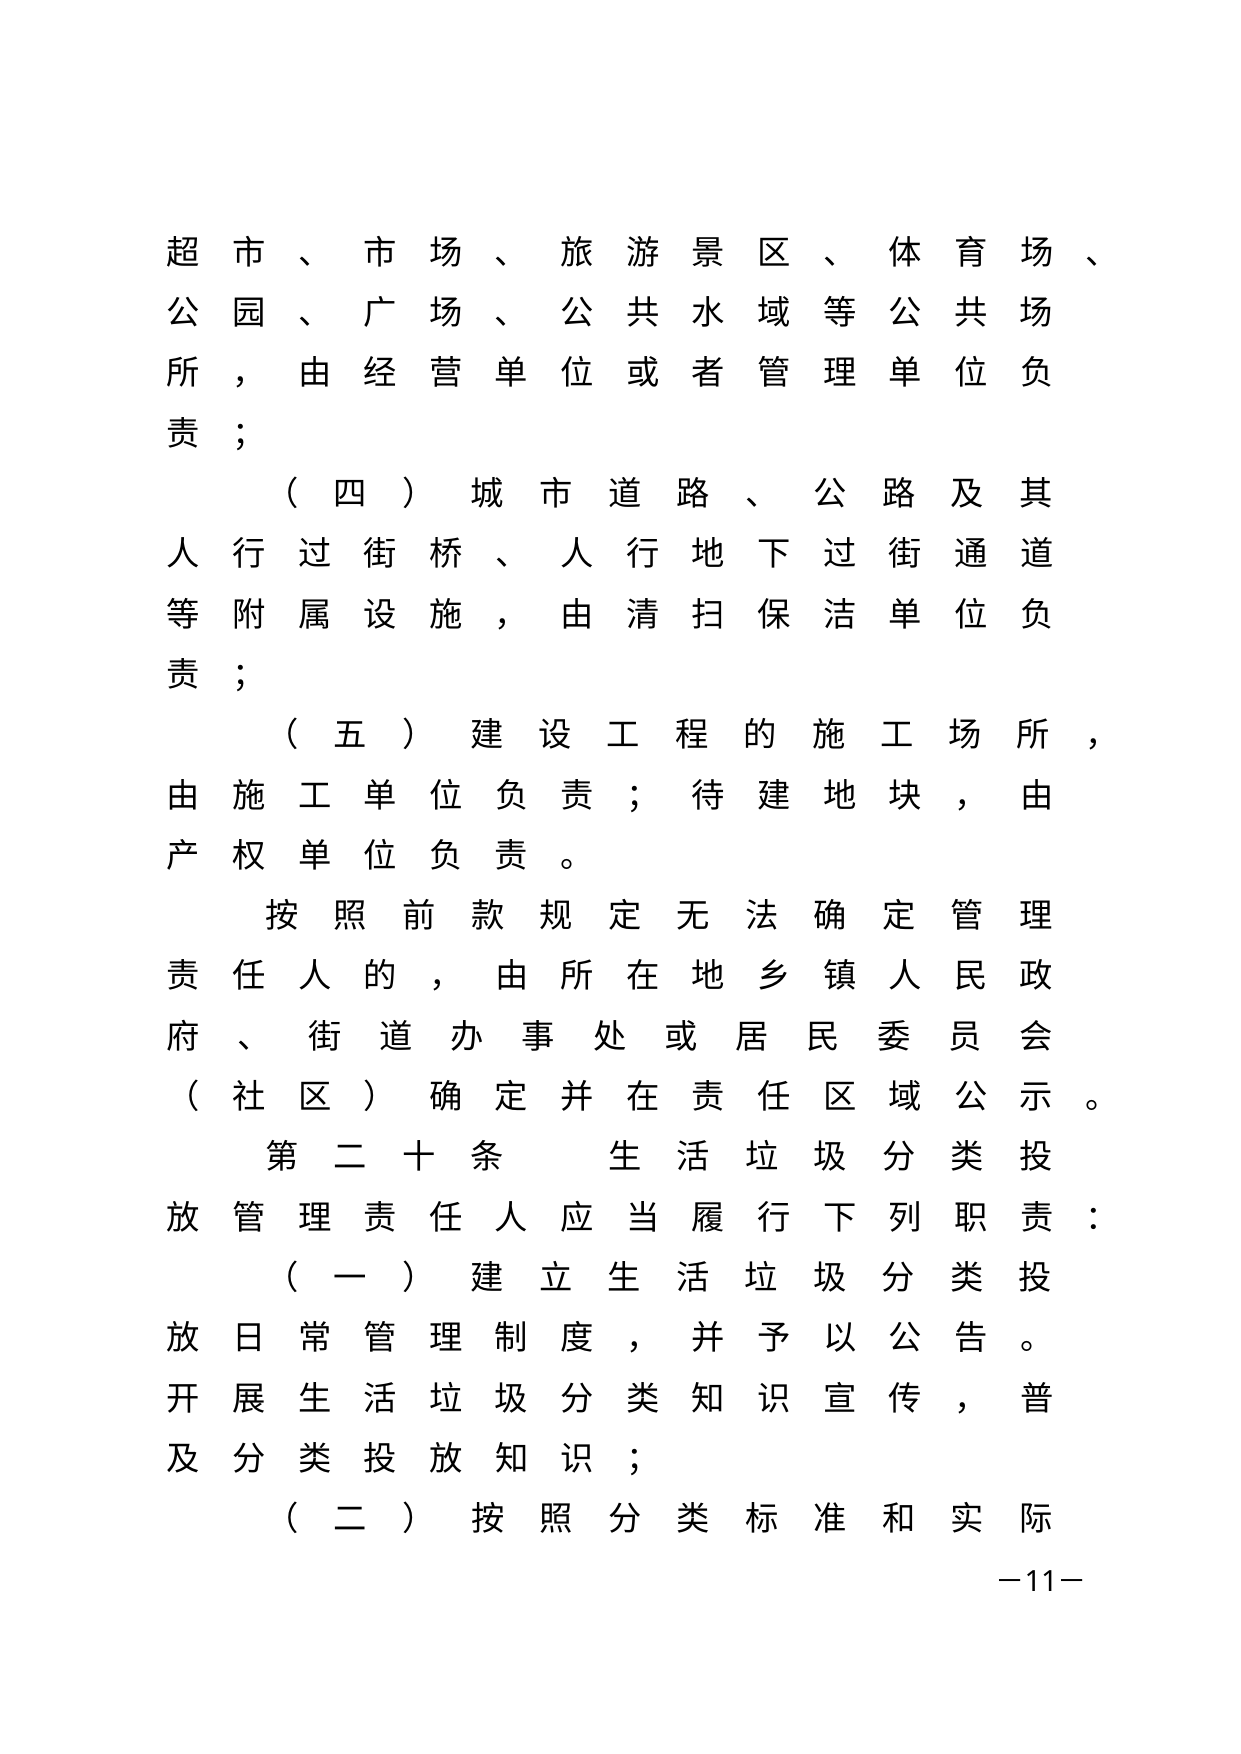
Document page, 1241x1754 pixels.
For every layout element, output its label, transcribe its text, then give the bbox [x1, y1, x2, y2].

text （五）建设工程的施工场所，由施工单位负责；待建地块，由产权单位负责。 [167, 702, 1085, 883]
text （三）车站、机场、商场、超市、市场、旅游景区、体育场、公园、广场、公共水域等公共场所，由经营单位或者管理单位负责； [167, 219, 1085, 461]
text 第二十条 生活垃圾分类投放管理责任人应当履行下列职责： [167, 1124, 1085, 1245]
text 按照前款规定无法确定管理责任人的，由所在地乡镇人民政府、街道办事处或居民委员会（社区）确定并在责任区域公示。 [167, 883, 1085, 1124]
text （一）建立生活垃圾分类投放日常管理制度，并予以公告。开展生活垃圾分类知识宣传，普及分类投放知识； [167, 1245, 1085, 1486]
text （二）按照分类标准和实际需要设置生活垃圾分类收集点位，配备收集容器、设施，并保持其完好、整洁； [167, 1486, 1085, 1546]
text （四）城市道路、公路及其人行过街桥、人行地下过街通道等附属设施，由清扫保洁单位负责； [167, 461, 1085, 702]
